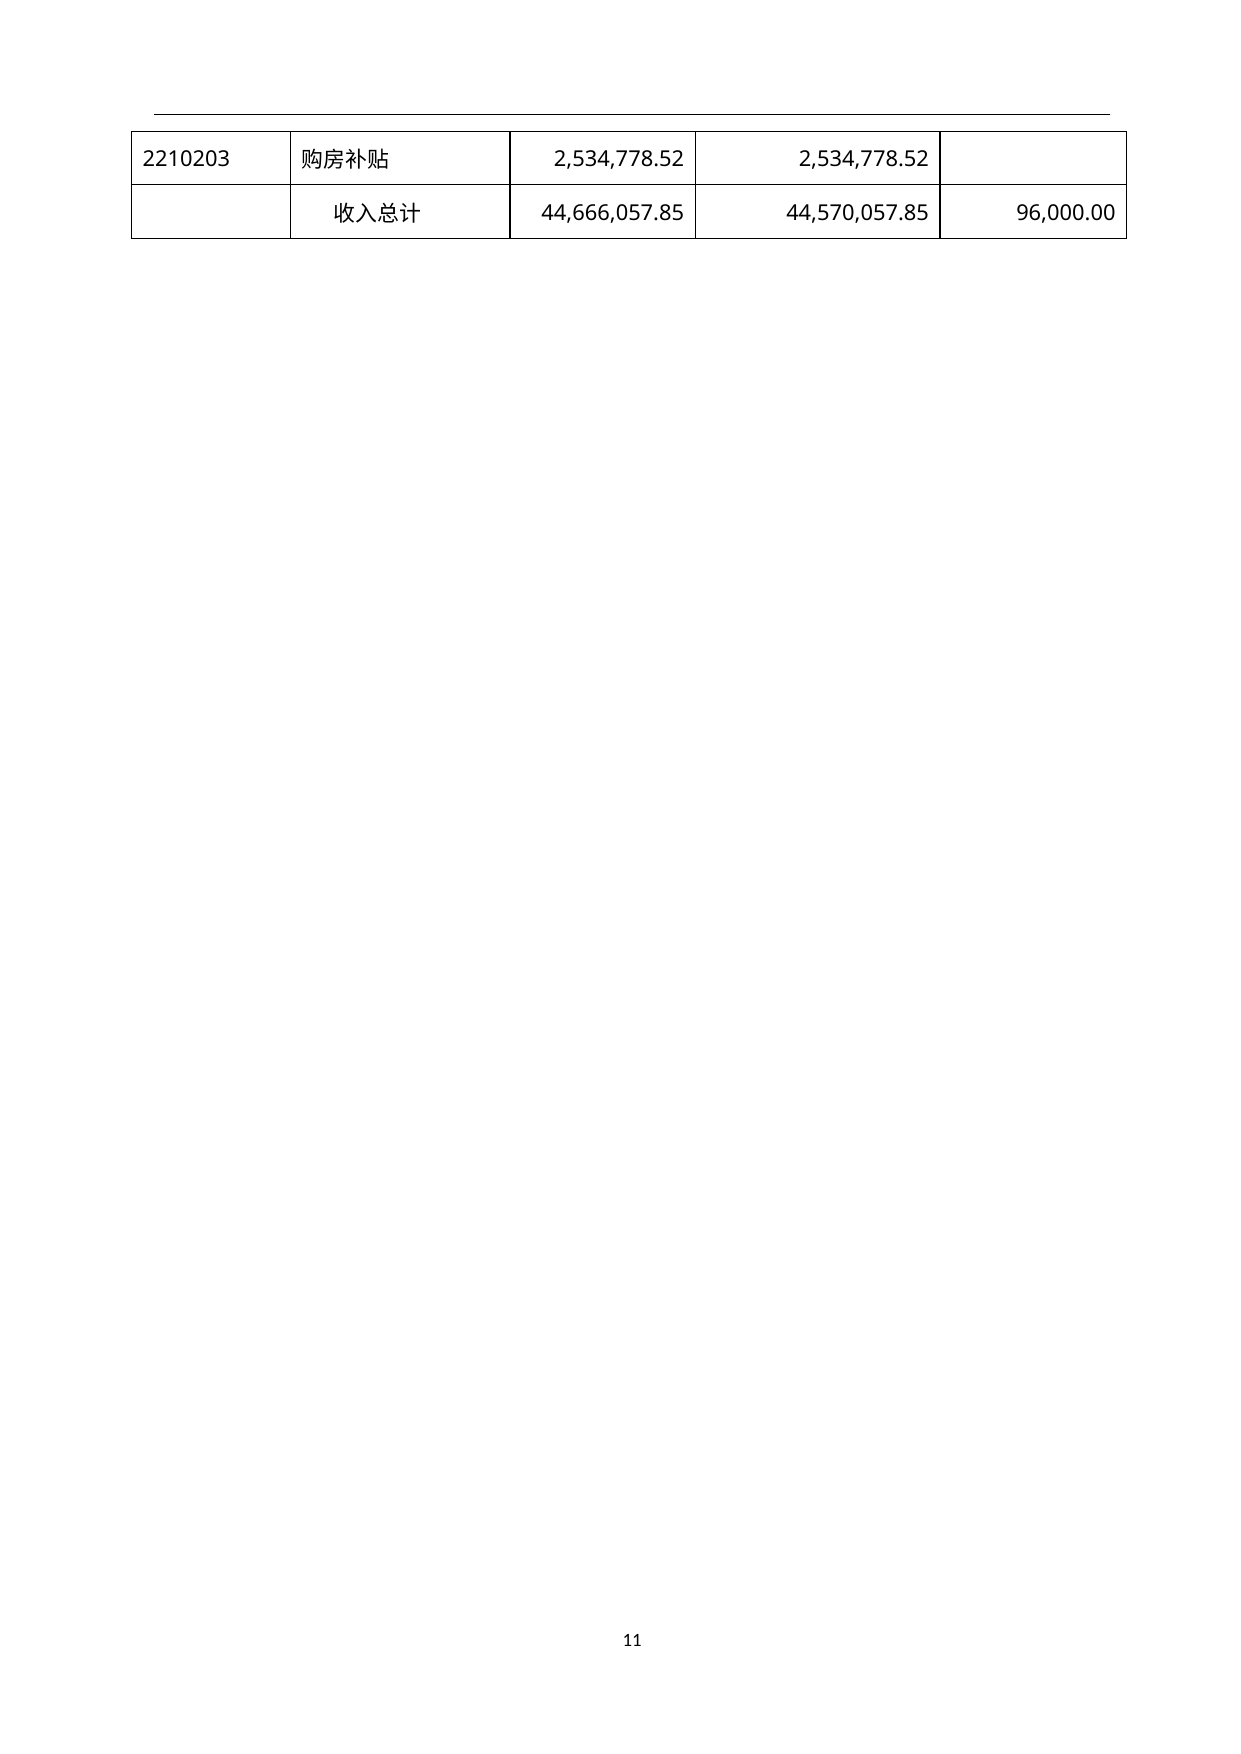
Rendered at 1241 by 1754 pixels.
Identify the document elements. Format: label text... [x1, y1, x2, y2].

table_cell 44,570,057.85 [696, 185, 939, 237]
table_cell 2,534,778.52 [696, 132, 939, 184]
table_cell 2,534,778.52 [511, 132, 695, 184]
table_cell [132, 185, 290, 237]
table_cell [941, 132, 1126, 184]
table_cell 购房补贴 [291, 132, 509, 184]
table_cell 2210203 [132, 132, 290, 184]
table_cell 44,666,057.85 [511, 185, 695, 237]
table_cell 96,000.00 [941, 185, 1126, 237]
table_cell 收入总计 [291, 185, 509, 237]
